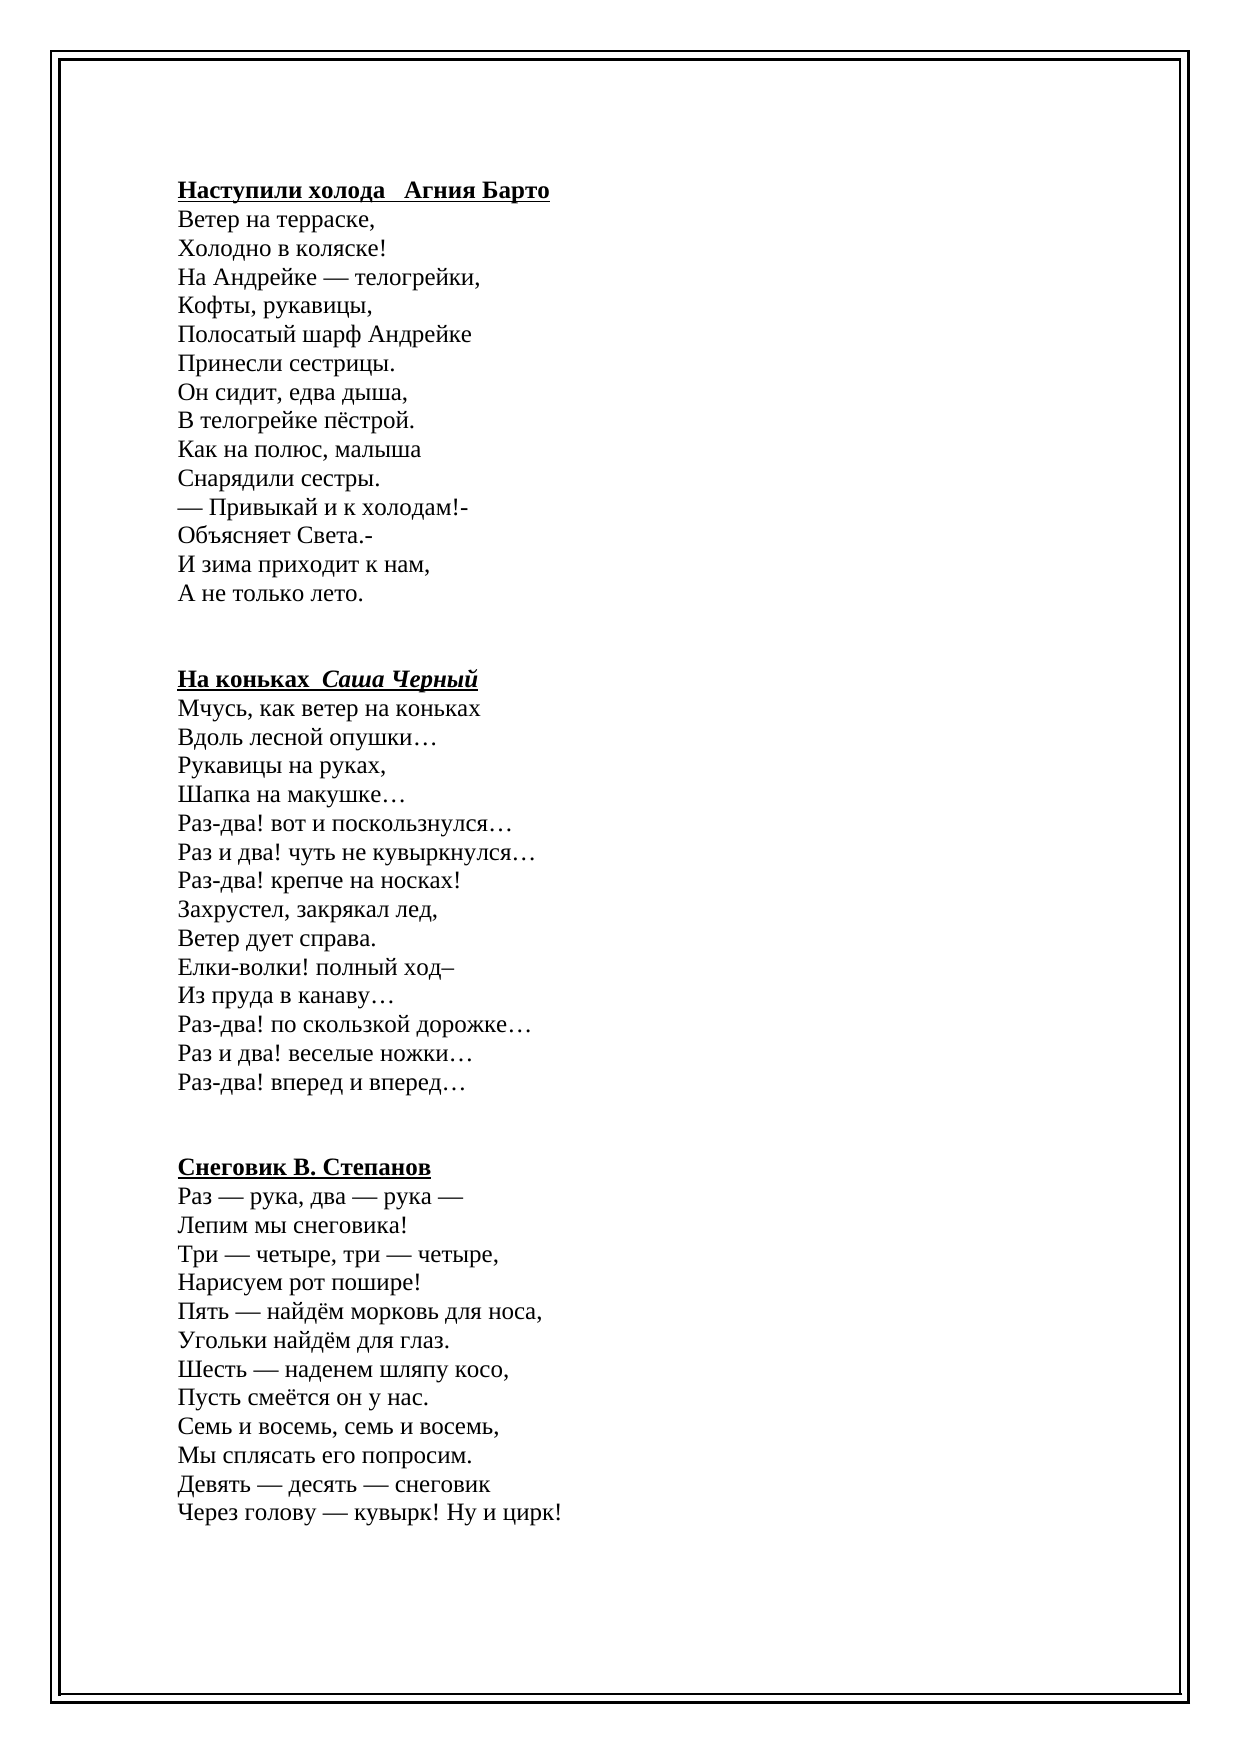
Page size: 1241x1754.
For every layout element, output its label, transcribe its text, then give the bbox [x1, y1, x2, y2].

text Три — четыре, три — четыре, [177, 1239, 1152, 1267]
text Лепим мы снеговика! [177, 1210, 1152, 1239]
text Ветер на терраске, Холодно в коляске! [177, 204, 1152, 262]
text Угольки найдём для глаз. [177, 1325, 1152, 1354]
text На коньках Саша Черный [177, 664, 1152, 693]
text — Привыкай и к холодам!- Объясняет Света.- И зима приходит к нам, А не только лето. [177, 492, 1152, 607]
text Шесть — наденем шляпу косо, [177, 1354, 1152, 1382]
text Пусть смеётся он у нас. [177, 1382, 1152, 1411]
text Он сидит, едва дыша, В телогрейке пёстрой. Как на полюс, малыша Снарядили сестры. [177, 377, 1152, 492]
text На Андрейке — телогрейки, Кофты, рукавицы, Полосатый шарф Андрейке Принесли сестрицы. [177, 262, 1152, 377]
text Семь и восемь, семь и восемь, [177, 1411, 1152, 1440]
text Нарисуем рот пошире! [177, 1267, 1152, 1296]
text Наступили холода Агния Барто [177, 176, 1152, 204]
text Через голову — кувырк! Ну и цирк! [177, 1497, 1152, 1526]
text Девять — десять — снеговик [177, 1469, 1152, 1497]
text Раз — рука, два — рука — [177, 1181, 1152, 1210]
text Мы сплясать его попросим. [177, 1440, 1152, 1469]
text Мчусь, как ветер на коньках Вдоль лесной опушки… Рукавицы на руках, Шапка на макушке… Раз-два! вот и поскользнулся… Раз и два! чуть не кувыркнулся… Раз-два! крепче на носках! Захрустел, закрякал лед, Ветер дует справа. Елки-волки! полный ход– Из пруда в канаву… Раз-два! по скользкой дорожке… Раз и два! веселые ножки… Раз-два! вперед и вперед… [177, 693, 1152, 1124]
text Пять — найдём морковь для носа, [177, 1296, 1152, 1325]
text Снеговик В. Степанов [177, 1124, 1152, 1181]
